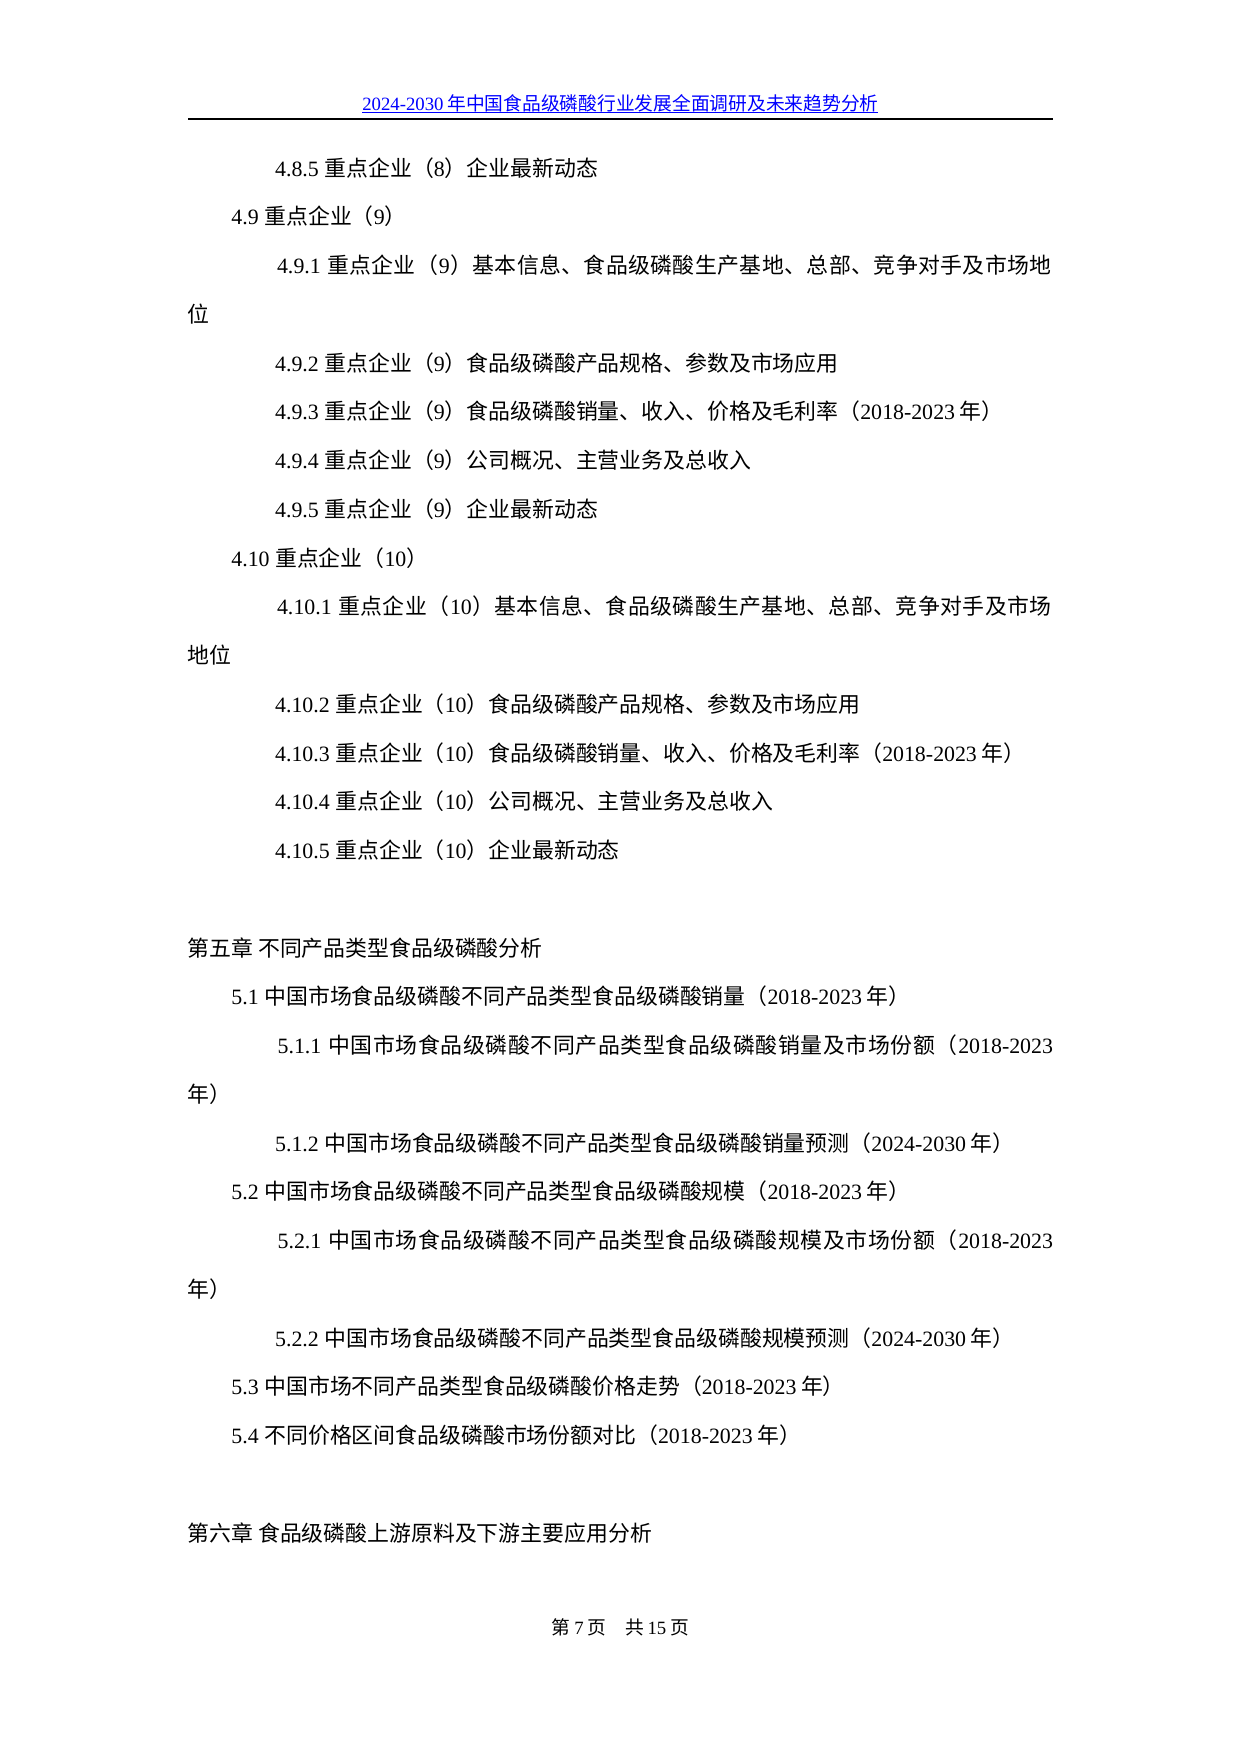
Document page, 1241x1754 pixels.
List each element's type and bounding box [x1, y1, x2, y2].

text [187, 150, 1053, 1548]
